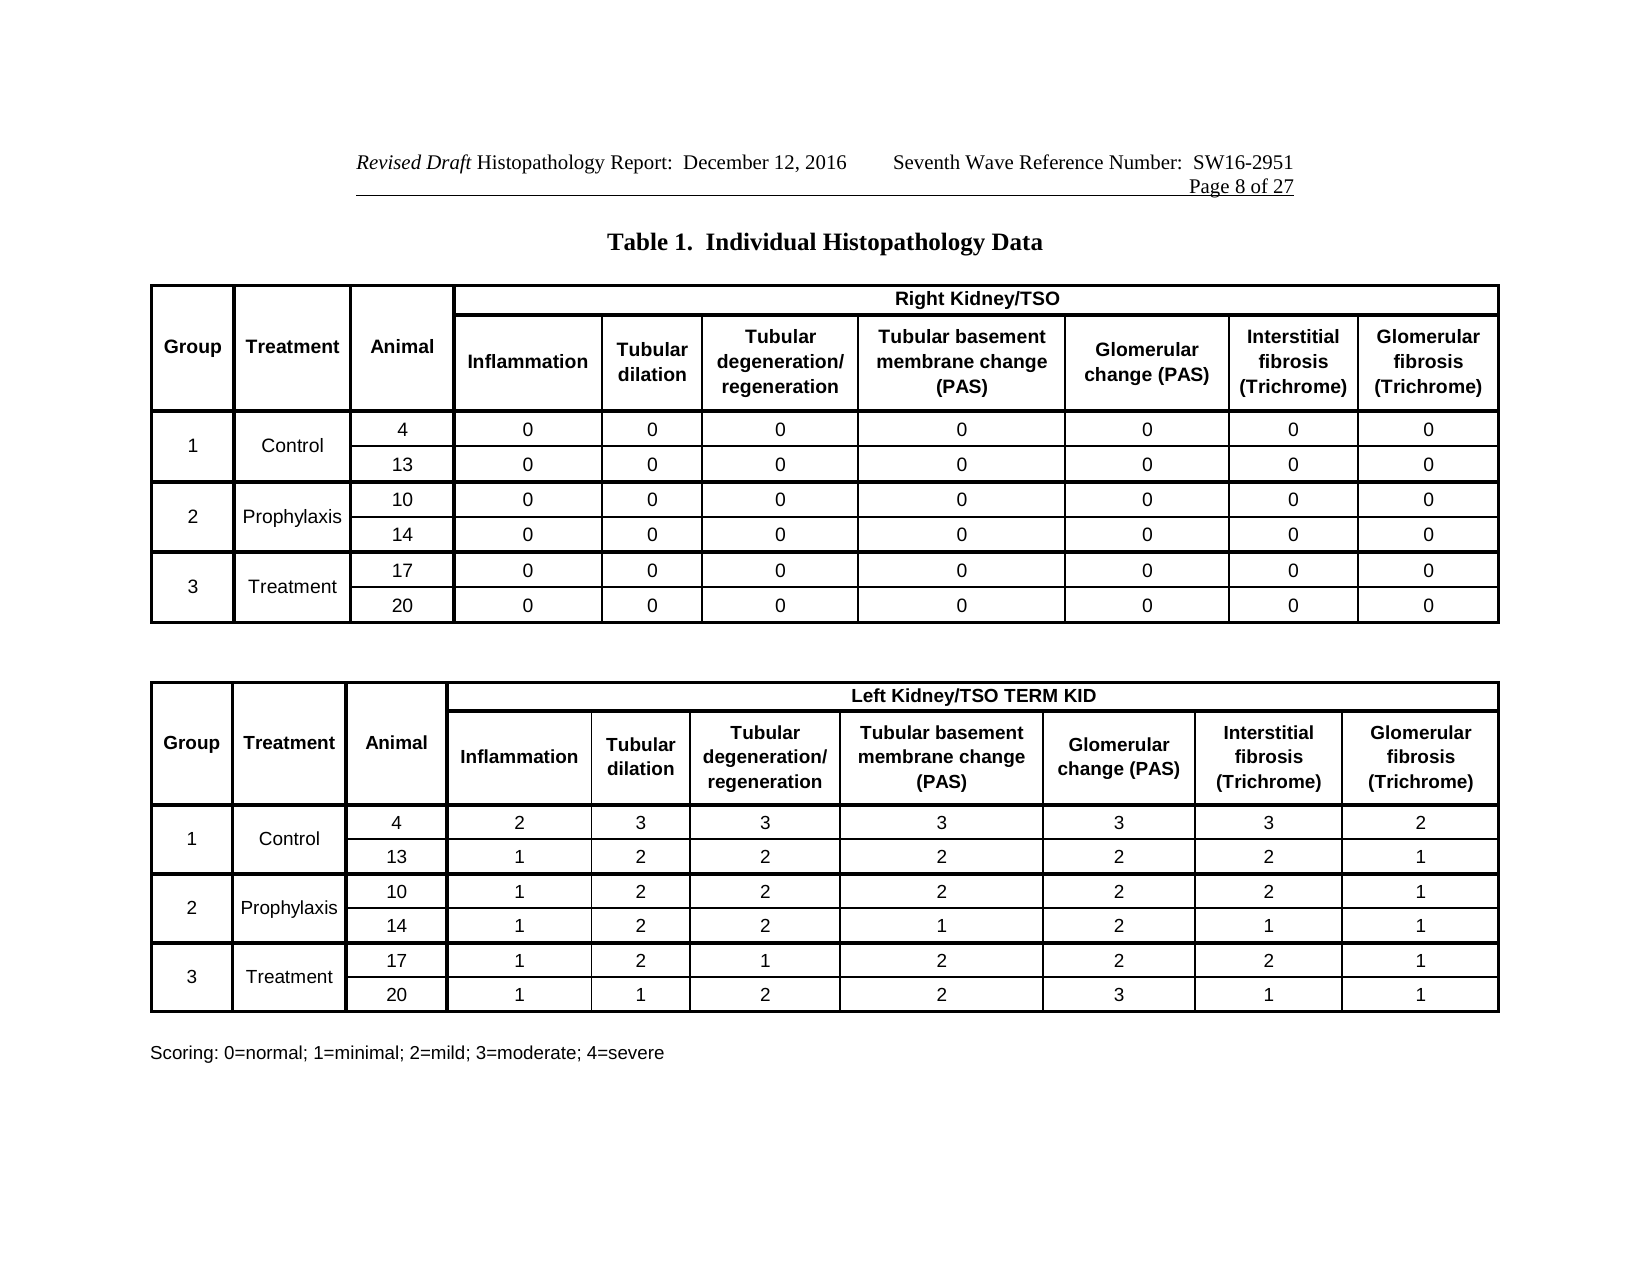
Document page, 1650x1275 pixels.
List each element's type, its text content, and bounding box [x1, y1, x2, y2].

subtitle Table 1. Individual Histopathology Data [150, 227, 1500, 256]
text Scoring: 0=normal; 1=minimal; 2=mild; 3=moderate; 4=severe [150, 1041, 1500, 1063]
